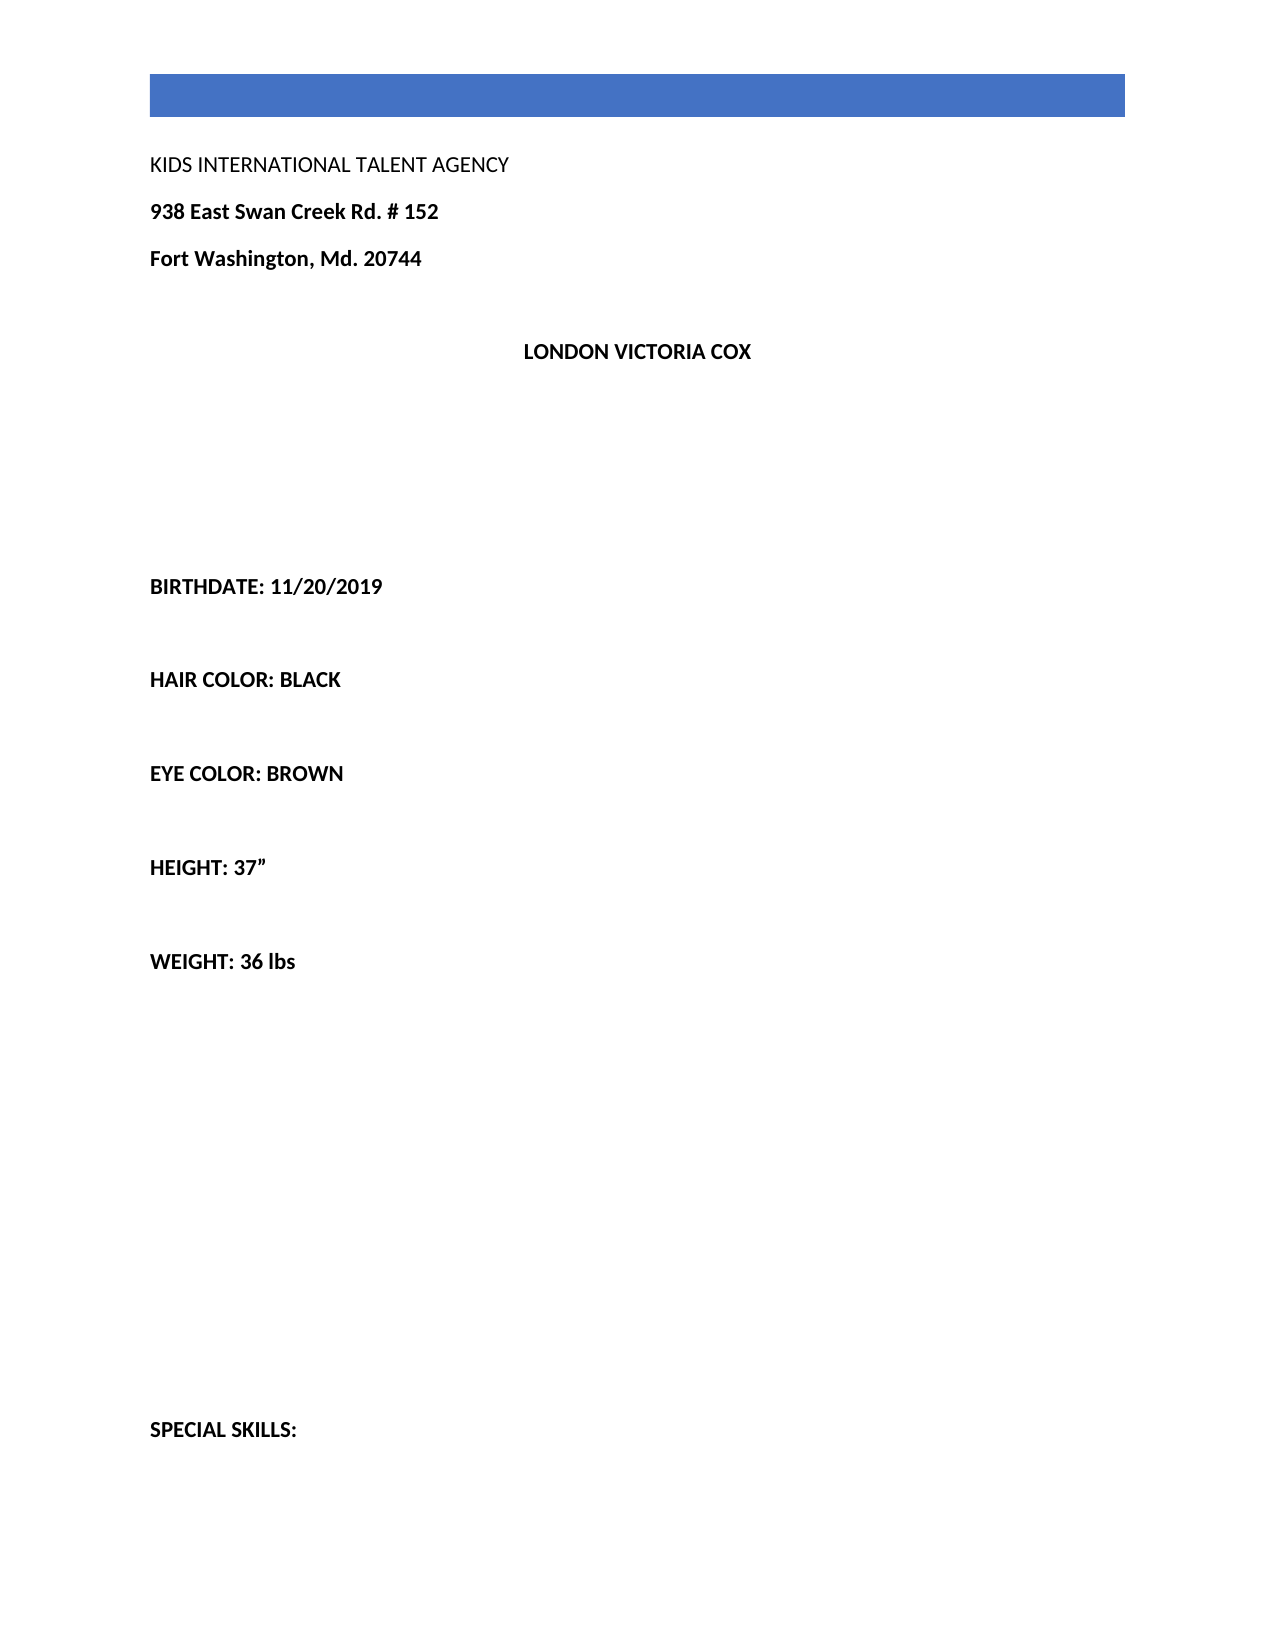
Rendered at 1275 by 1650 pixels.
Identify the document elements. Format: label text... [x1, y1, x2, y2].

text BIRTHDATE: 11/20/2019 [150, 572, 1125, 600]
text EYE COLOR: BROWN [150, 759, 1125, 787]
text WEIGHT: 36 lbs [150, 947, 1125, 975]
text 938 East Swan Creek Rd. # 152 [150, 197, 1125, 225]
text Fort Washington, Md. 20744 [150, 244, 1125, 272]
text HAIR COLOR: BLACK [150, 666, 1125, 694]
text LONDON VICTORIA COX [150, 337, 1125, 366]
text HEIGHT: 37” [150, 853, 1125, 881]
text SPECIAL SKILLS: [150, 1416, 1125, 1444]
text KIDS INTERNATIONAL TALENT AGENCY [150, 150, 1125, 178]
